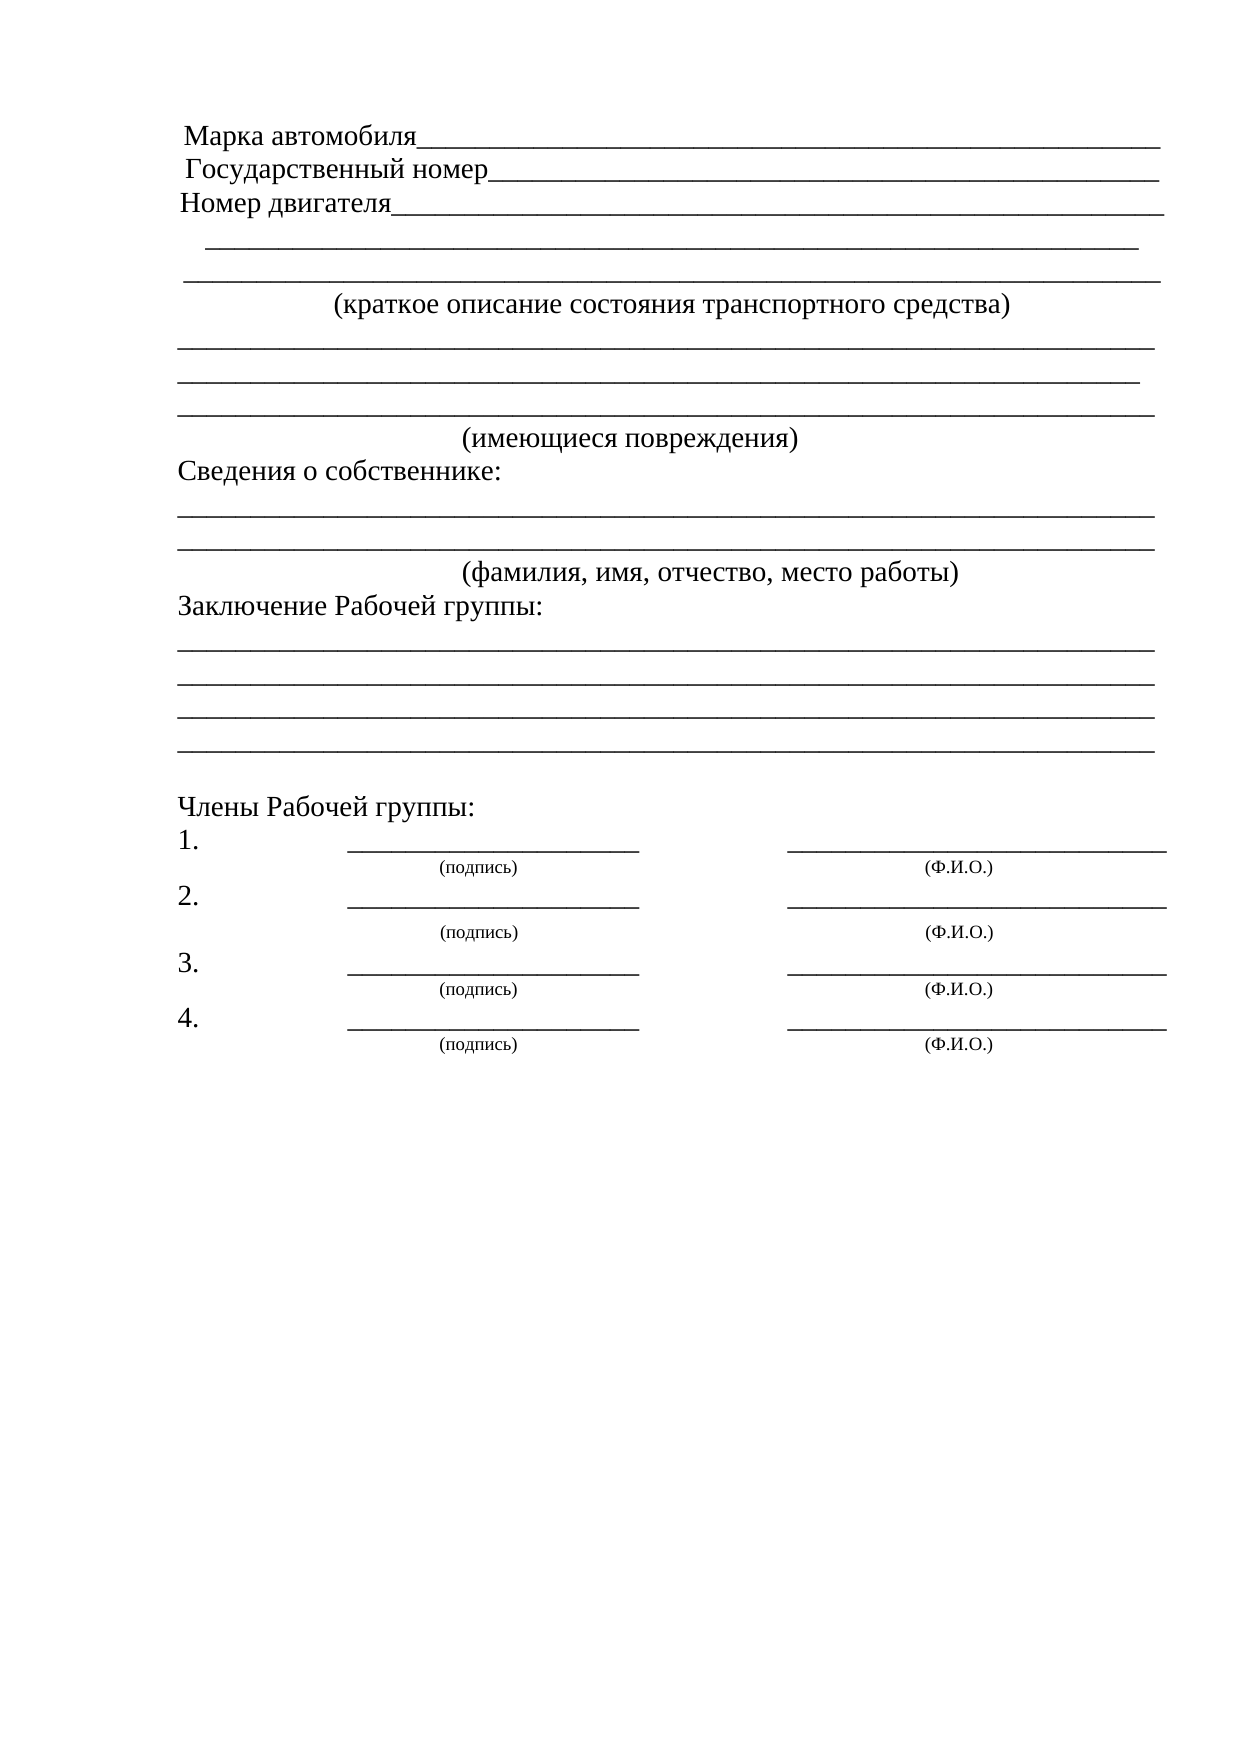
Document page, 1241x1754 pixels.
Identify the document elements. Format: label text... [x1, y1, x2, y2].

text ___________________________________________________________________ __________________________________________________________________ ___________________________________________________________________ (имеющиеся повреждения) [177, 319, 1167, 453]
text 4. ____________________ __________________________ (подпись) (Ф.И.О.) [177, 1000, 1167, 1055]
text Заключение Рабочей группы: [177, 588, 1167, 621]
text Марка автомобиля___________________________________________________ Государственный номер______________________________________________ Номер двигателя_____________________________________________________ ________________________________________________________________ ___________________________________________________________________ (краткое описание состояния транспортного средства) [177, 118, 1167, 319]
text 1. ____________________ __________________________ (подпись) (Ф.И.О.) [177, 822, 1167, 878]
text ___________________________________________________________________ ___________________________________________________________________ ___________________________________________________________________ ___________________________________________________________________ Члены Рабочей группы: [177, 621, 1167, 822]
text ___________________________________________________________________ ___________________________________________________________________ (фамилия, имя, отчество, место работы) [177, 487, 1167, 588]
text Сведения о собственнике: [177, 453, 1167, 487]
text 2. ____________________ __________________________ (подпись) (Ф.И.О.) [177, 878, 1167, 945]
text 3. ____________________ __________________________ (подпись) (Ф.И.О.) [177, 945, 1167, 1000]
